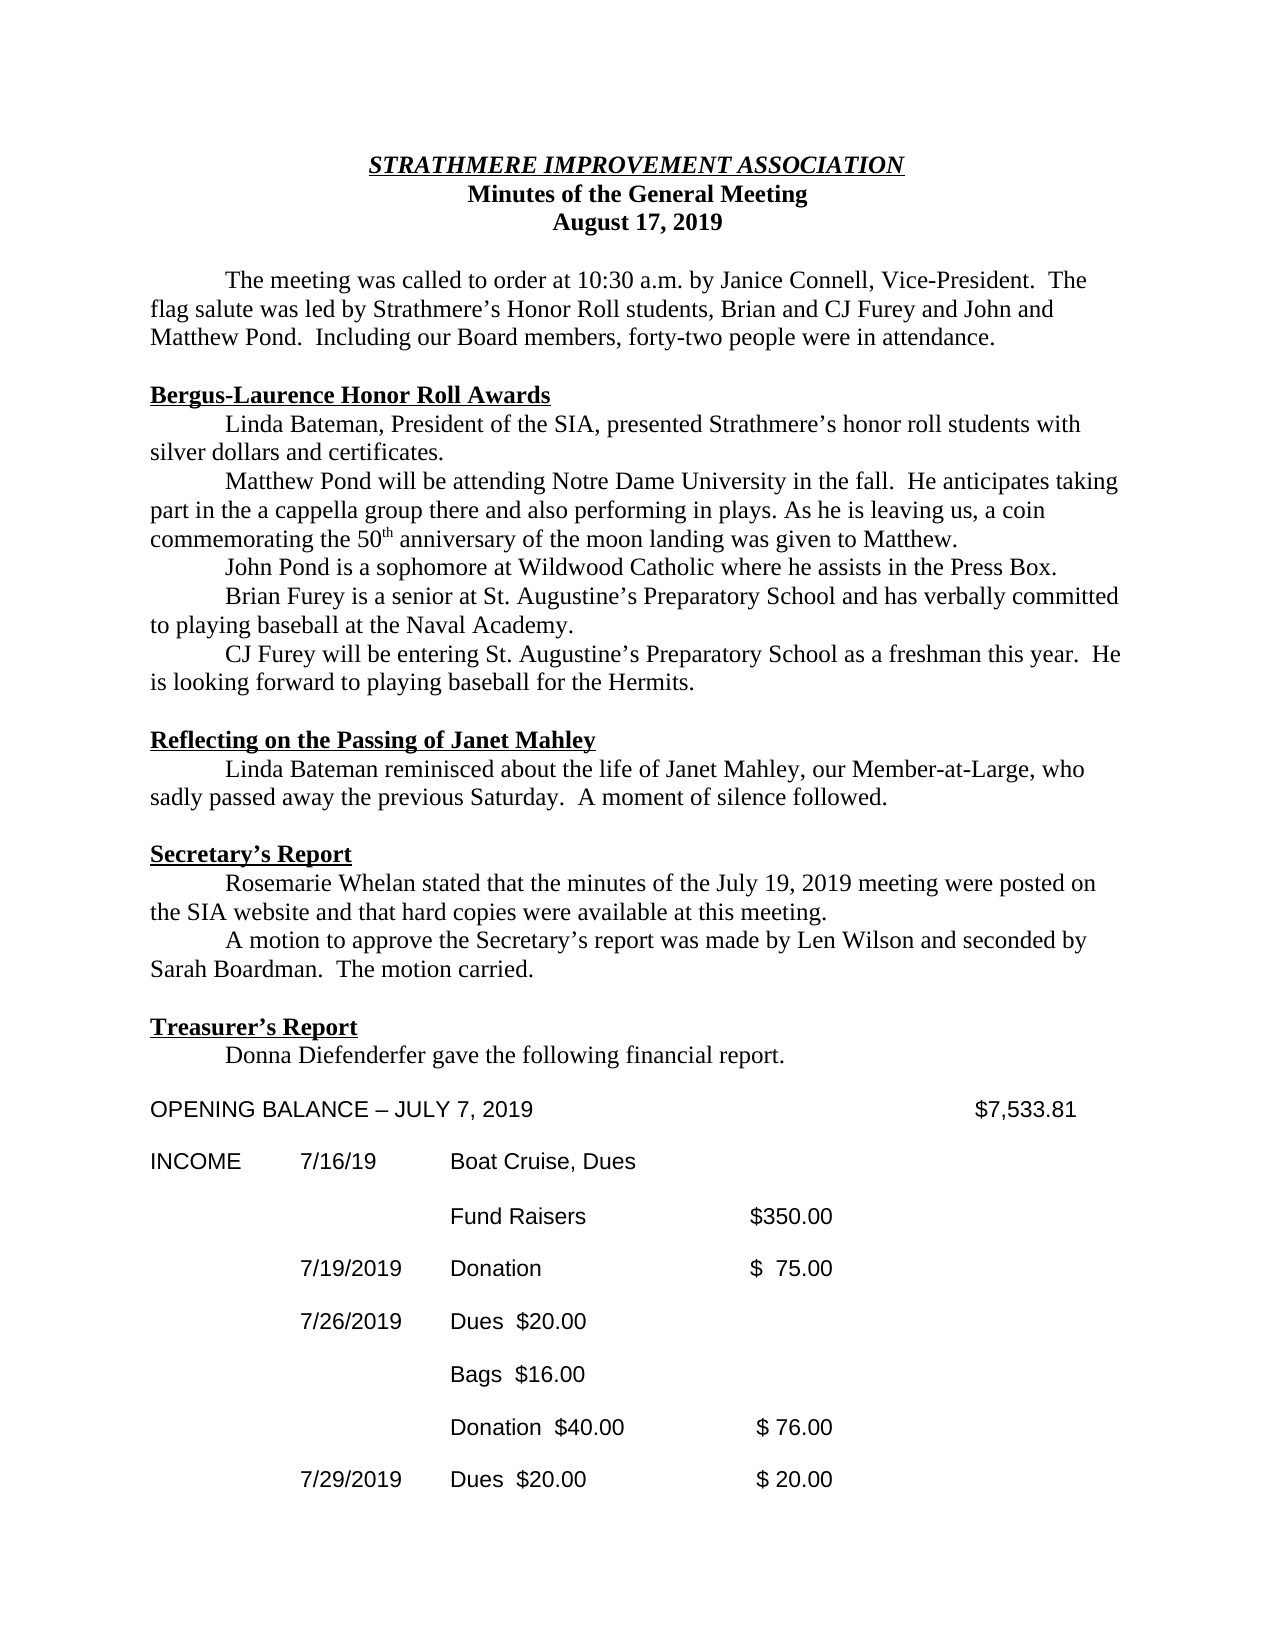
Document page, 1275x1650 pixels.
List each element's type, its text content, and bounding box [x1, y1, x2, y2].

text OPENING BALANCE – JULY 7, 2019 $7,533.81 [150, 1096, 1125, 1122]
text Matthew Pond will be attending Notre Dame University in the fall. He anticipates taking part in the a cappella group there and also performing in plays. As he is leaving us, a coin commemorating the 50th anniversary of the moon landing was given to Matthew. [150, 466, 1125, 552]
text STRATHMERE IMPROVEMENT ASSOCIATION [150, 150, 1125, 179]
text Bags $16.00 [375, 1361, 1125, 1387]
text Treasurer’s Report [150, 1012, 1125, 1041]
text Linda Bateman reminisced about the life of Janet Mahley, our Member-at-Large, who sadly passed away the previous Saturday. A moment of silence followed. [150, 754, 1125, 811]
text Donna Diefenderfer gave the following financial report. [150, 1041, 1125, 1069]
text A motion to approve the Secretary’s report was made by Len Wilson and seconded by Sarah Boardman. The motion carried. [150, 926, 1125, 983]
text Rosemarie Whelan stated that the minutes of the July 19, 2019 meeting were posted on the SIA website and that hard copies were available at this meeting. [150, 868, 1125, 926]
text Secretary’s Report [150, 839, 1125, 868]
text Minutes of the General Meeting [150, 179, 1125, 207]
text Reflecting on the Passing of Janet Mahley [150, 725, 1125, 754]
text Linda Bateman, President of the SIA, presented Strathmere’s honor roll students with silver dollars and certificates. [150, 409, 1125, 466]
text 7/29/2019 Dues $20.00 $ 20.00 [225, 1466, 1125, 1493]
text 7/19/2019 Donation $ 75.00 [225, 1255, 1125, 1282]
text Bergus-Laurence Honor Roll Awards [150, 380, 1125, 409]
text CJ Furey will be entering St. Augustine’s Preparatory School as a freshman this year. He is looking forward to playing baseball for the Hermits. [150, 639, 1125, 696]
text Fund Raisers $350.00 [450, 1203, 1125, 1229]
text INCOME 7/16/19 Boat Cruise, Dues [150, 1148, 1125, 1175]
text The meeting was called to order at 10:30 a.m. by Janice Connell, Vice-President. The flag salute was led by Strathmere’s Honor Roll students, Brian and CJ Furey and John and Matthew Pond. Including our Board members, forty-two people were in attendance. [150, 265, 1125, 351]
text John Pond is a sophomore at Wildwood Catholic where he assists in the Press Box. [150, 552, 1125, 581]
text Brian Furey is a senior at St. Augustine’s Preparatory School and has verbally committed to playing baseball at the Naval Academy. [150, 581, 1125, 639]
text August 17, 2019 [150, 207, 1125, 236]
text Donation $40.00 $ 76.00 [375, 1413, 1125, 1440]
text 7/26/2019 Dues $20.00 [225, 1308, 1125, 1334]
